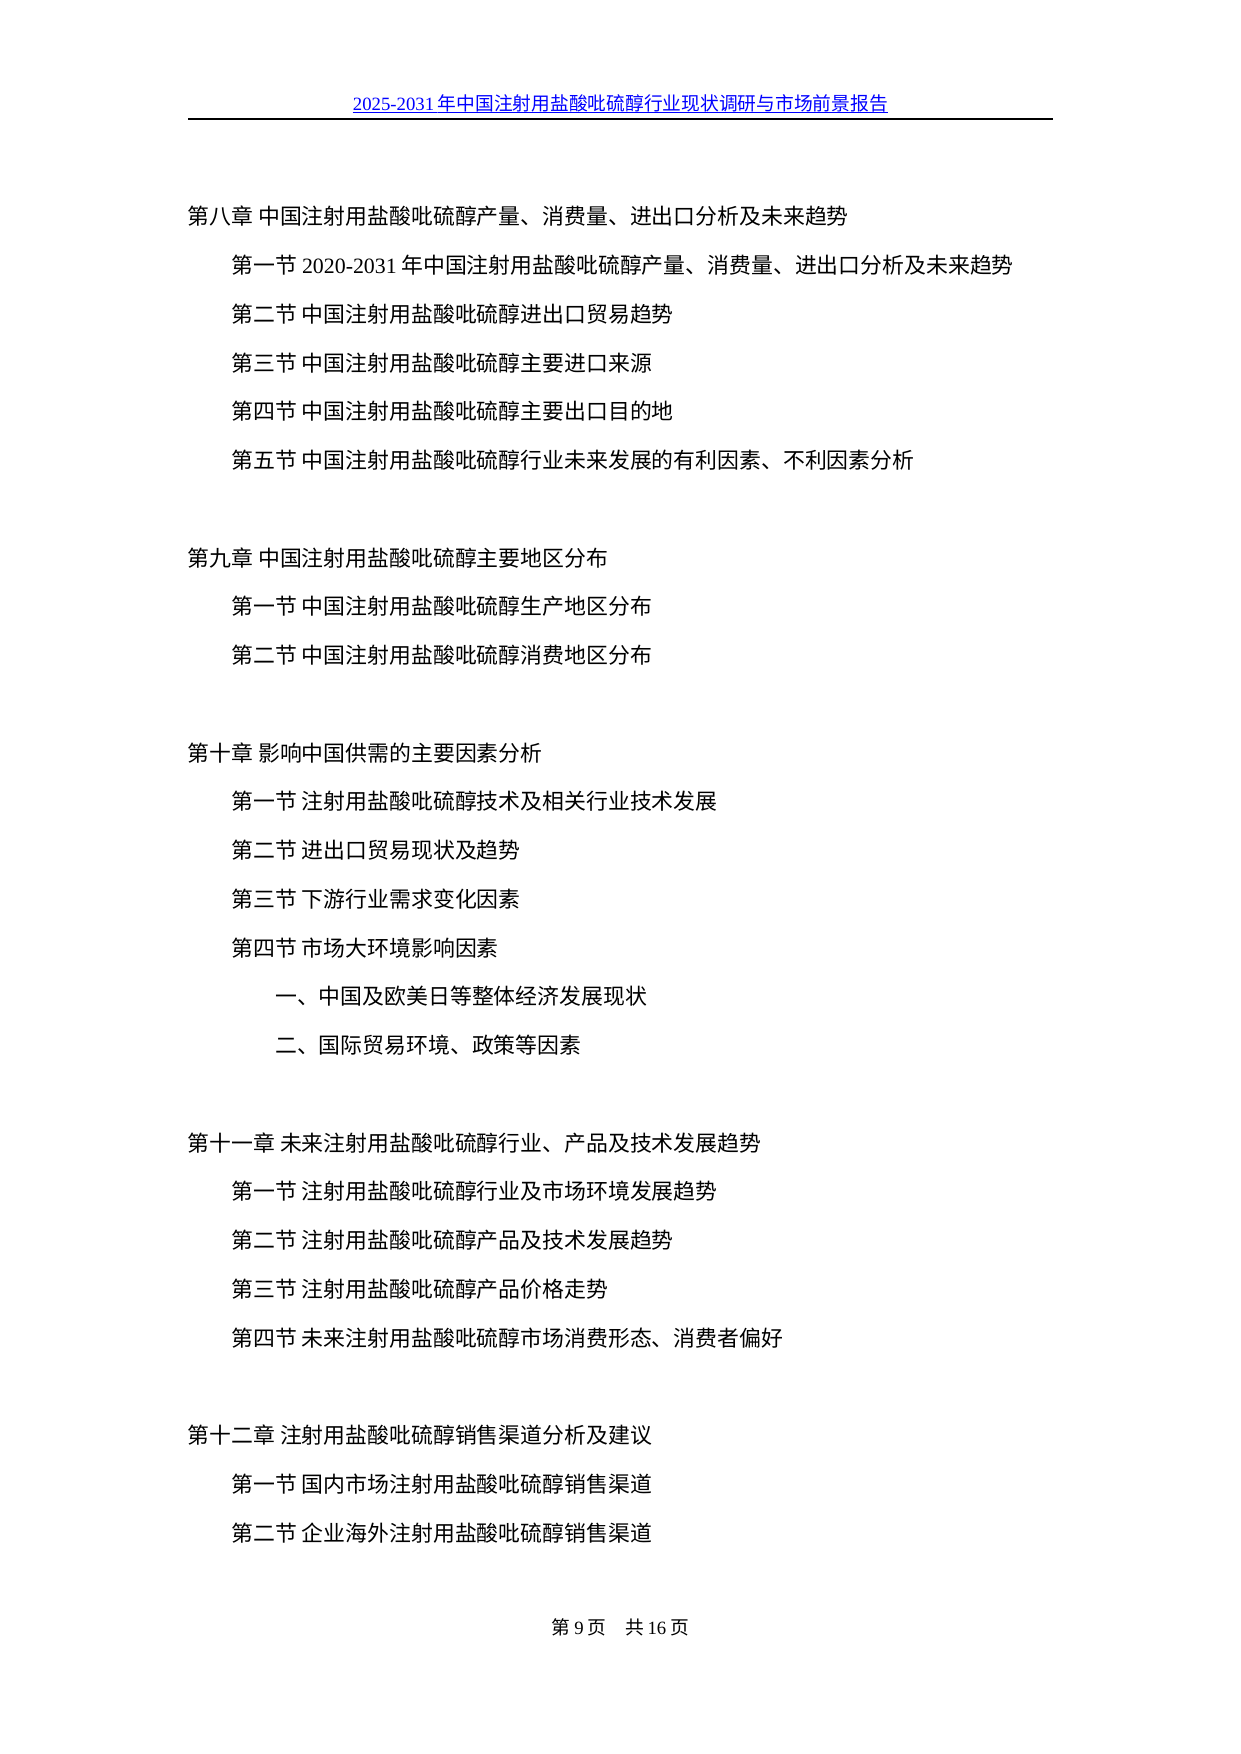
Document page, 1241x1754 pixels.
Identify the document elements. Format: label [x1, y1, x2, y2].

text [187, 150, 1053, 1548]
